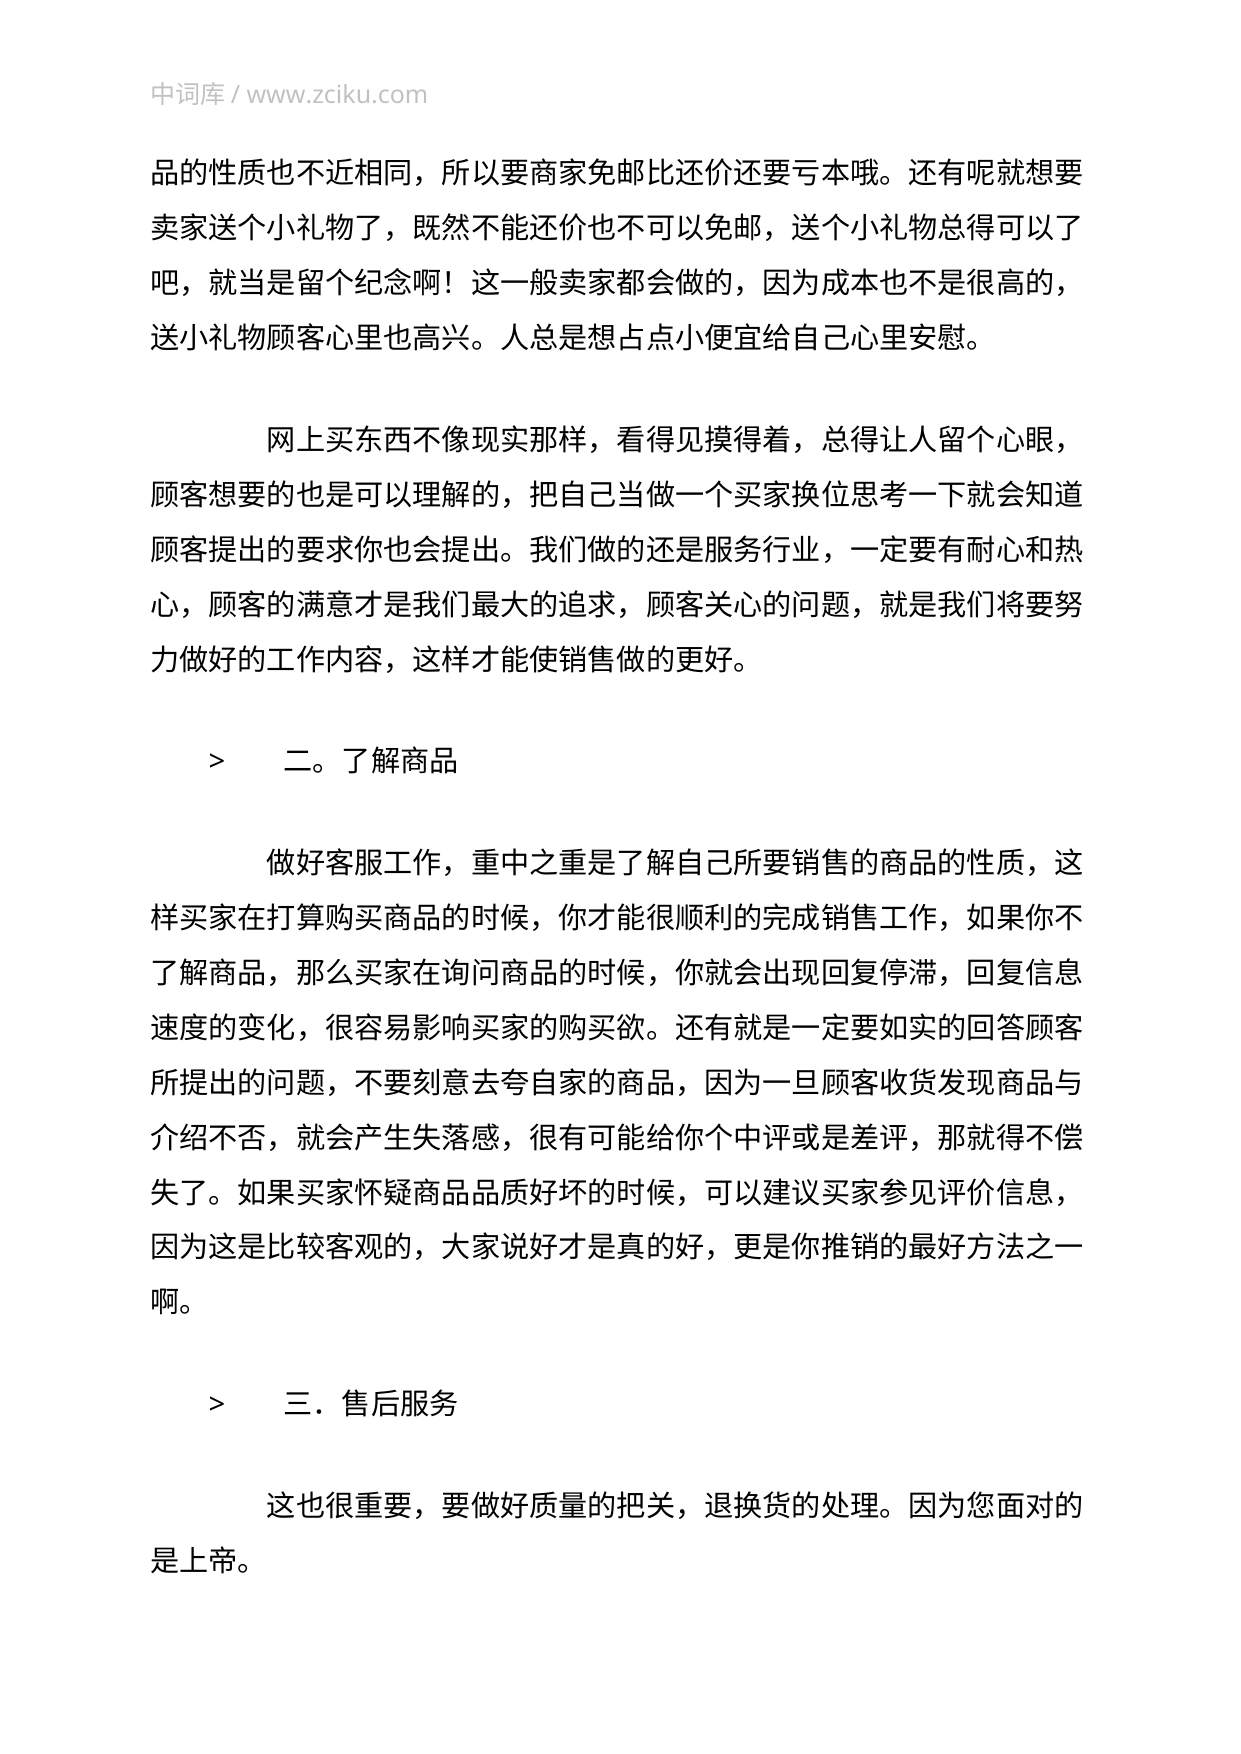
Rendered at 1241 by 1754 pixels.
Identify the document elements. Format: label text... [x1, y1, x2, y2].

text 网上买东西不像现实那样，看得见摸得着，总得让人留个心眼，顾客想要的也是可以理解的，把自己当做一个买家换位思考一下就会知道顾客提出的要求你也会提出。我们做的还是服务行业，一定要有耐心和热心，顾客的满意才是我们最大的追求，顾客关心的问题，就是我们将要努力做好的工作内容，这样才能使销售做的更好。 [150, 416, 1090, 678]
text > 二。了解商品 [150, 738, 1090, 780]
text 这也很重要，要做好质量的把关，退换货的处理。因为您面对的是上帝。 [150, 1483, 1090, 1580]
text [150, 150, 1090, 357]
text 做好客服工作，重中之重是了解自己所要销售的商品的性质，这样买家在打算购买商品的时候，你才能很顺利的完成销售工作，如果你不了解商品，那么买家在询问商品的时候，你就会出现回复停滞，回复信息速度的变化，很容易影响买家的购买欲。还有就是一定要如实的回答顾客所提出的问题，不要刻意去夸自家的商品，因为一旦顾客收货发现商品与介绍不否，就会产生失落感，很有可能给你个中评或是差评，那就得不偿失了。如果买家怀疑商品品质好坏的时候，可以建议买家参见评价信息，因为这是比较客观的，大家说好才是真的好，更是你推销的最好方法之一啊。 [150, 840, 1090, 1321]
text > 三．售后服务 [150, 1381, 1090, 1423]
